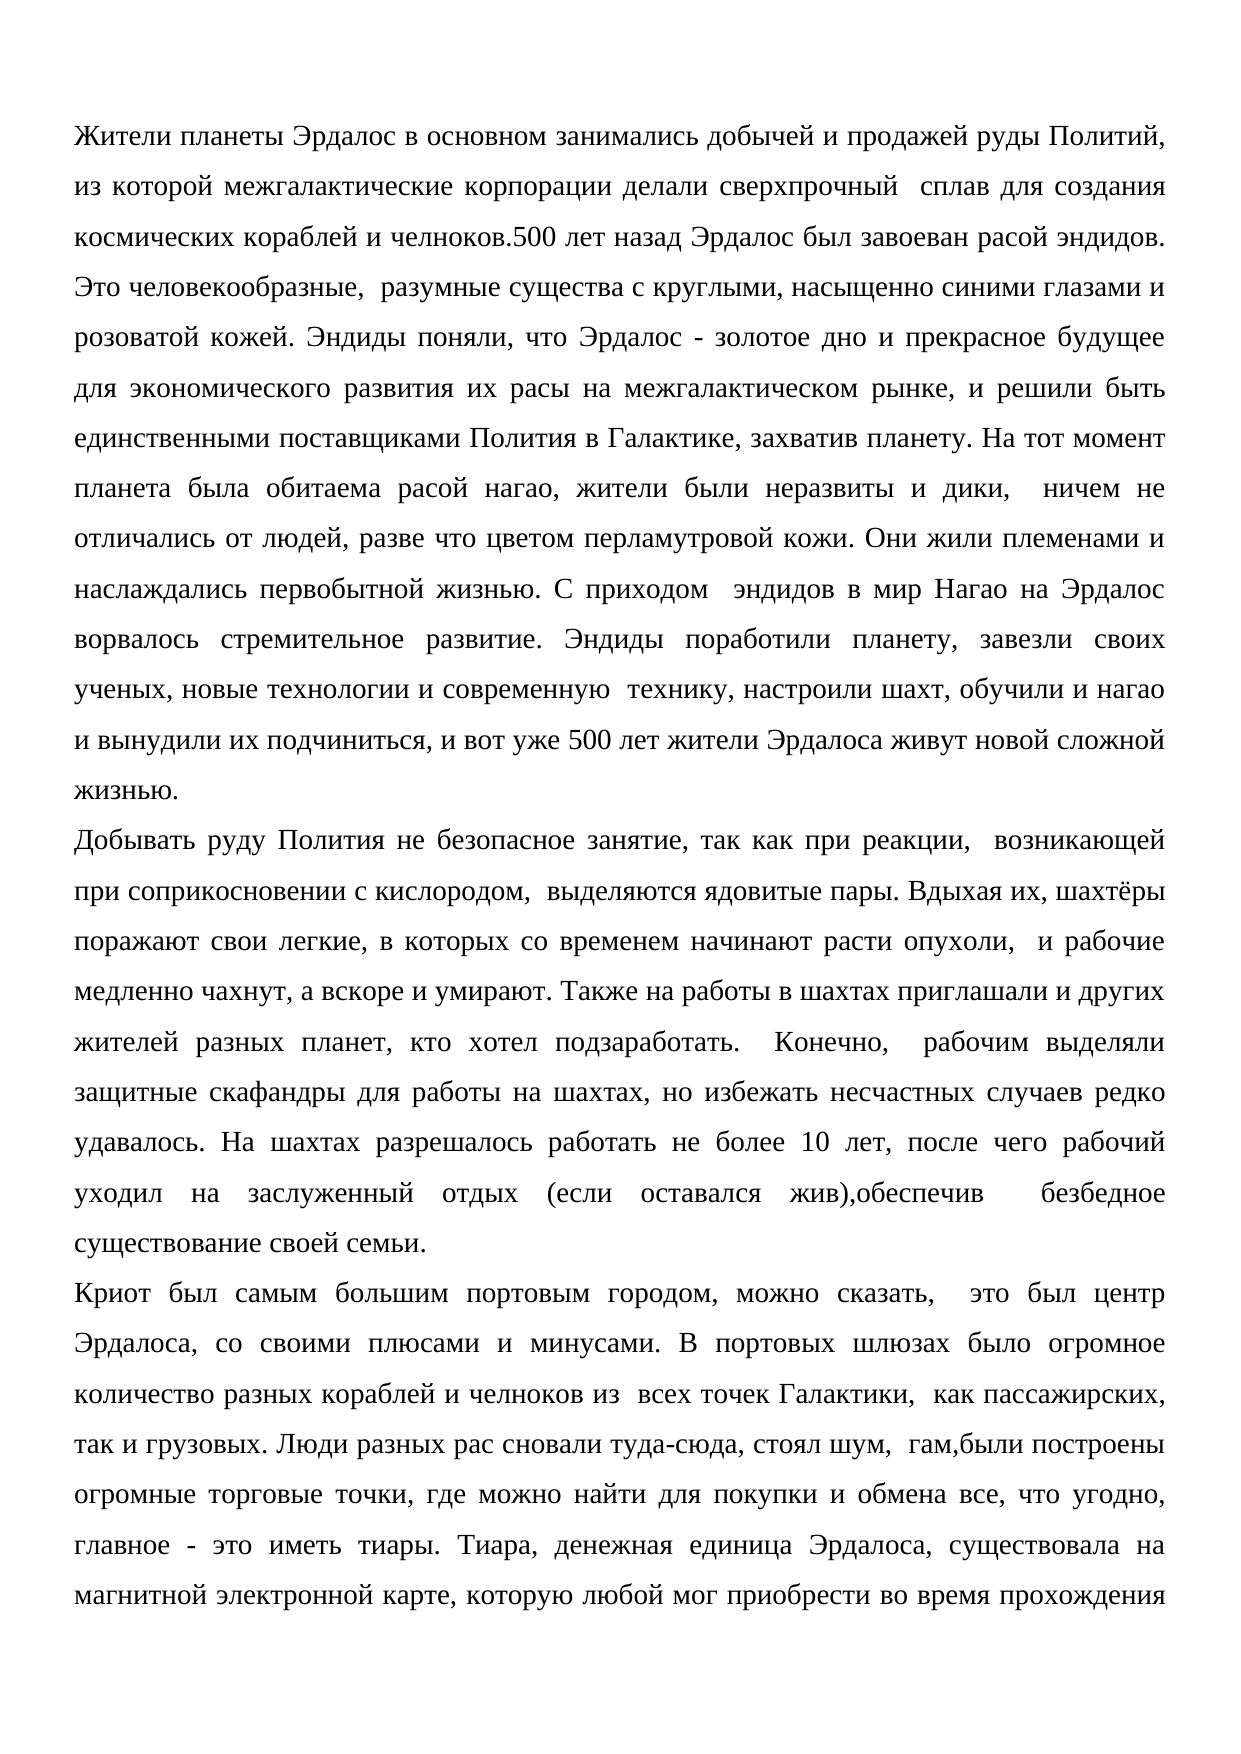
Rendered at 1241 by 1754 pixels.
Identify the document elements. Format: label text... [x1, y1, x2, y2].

text Добывать руду Полития не безопасное занятие, так как при реакции, возникающей при соприкосновении с кислородом, выделяются ядовитые пары. Вдыхая их, шахтёры поражают свои легкие, в которых со временем начинают расти опухоли, и рабочие медленно чахнут, а вскоре и умирают. Также на работы в шахтах приглашали и других жителей разных планет, кто хотел подзаработать. Конечно, рабочим выделяли защитные скафандры для работы на шахтах, но избежать несчастных случаев редко удавалось. На шахтах разрешалось работать не более 10 лет, после чего рабочий уходил на заслуженный отдых (если оставался жив),обеспечив безбедное существование своей семьи. [74, 822, 1167, 1258]
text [74, 1275, 1167, 1611]
text Жители планеты Эрдалос в основном занимались добычей и продажей руды Политий, из которой межгалактические корпорации делали сверхпрочный сплав для создания космических кораблей и челноков.500 лет назад Эрдалос был завоеван расой эндидов. Это человекообразные, разумные существа с круглыми, насыщенно синими глазами и розоватой кожей. Эндиды поняли, что Эрдалос - золотое дно и прекрасное будущее для экономического развития их расы на межгалактическом рынке, и решили быть единственными поставщиками Полития в Галактике, захватив планету. На тот момент планета была обитаема расой нагао, жители были неразвиты и дики, ничем не отличались от людей, разве что цветом перламутровой кожи. Они жили племенами и наслаждались первобытной жизнью. С приходом эндидов в мир Нагао на Эрдалос ворвалось стремительное развитие. Эндиды поработили планету, завезли своих ученых, новые технологии и современную технику, настроили шахт, обучили и нагао и вынудили их подчиниться, и вот уже 500 лет жители Эрдалоса живут новой сложной жизнью. [74, 118, 1167, 806]
